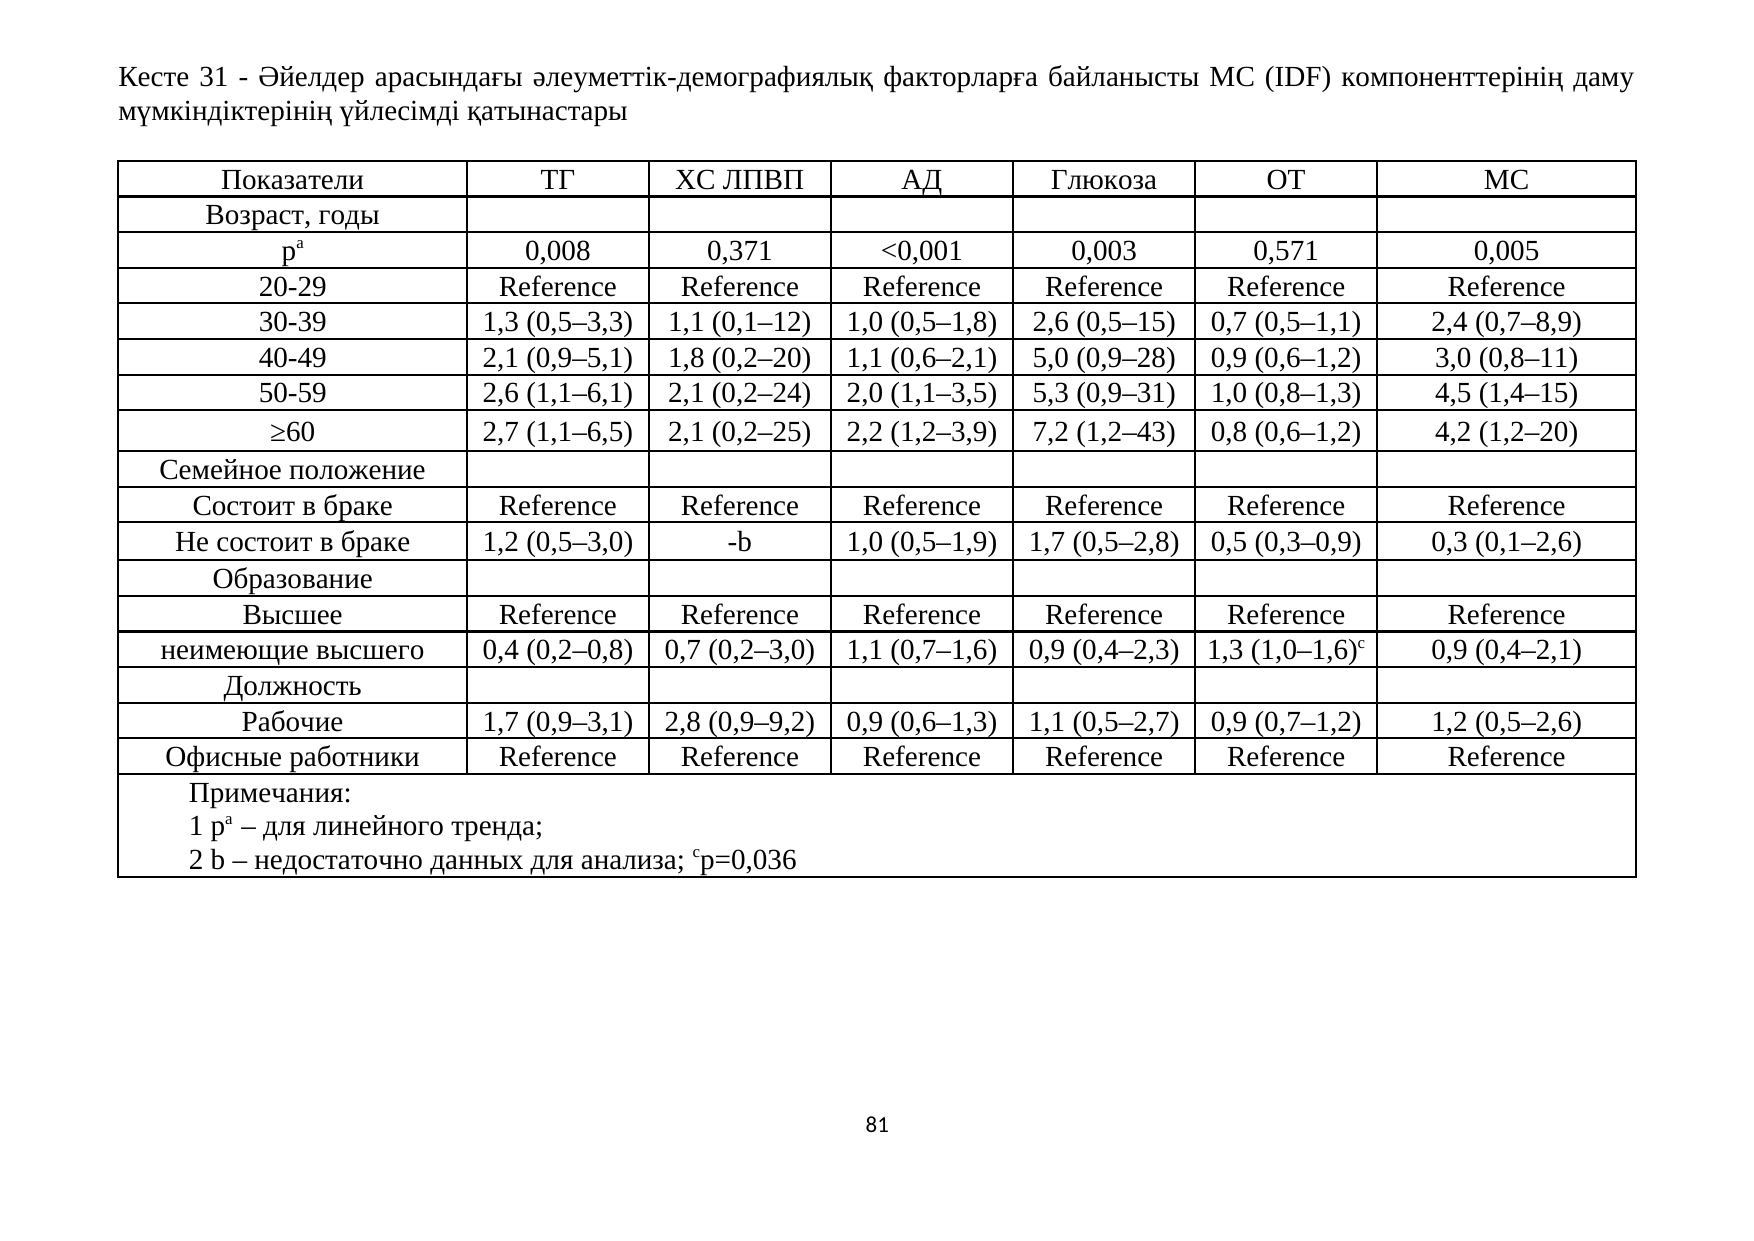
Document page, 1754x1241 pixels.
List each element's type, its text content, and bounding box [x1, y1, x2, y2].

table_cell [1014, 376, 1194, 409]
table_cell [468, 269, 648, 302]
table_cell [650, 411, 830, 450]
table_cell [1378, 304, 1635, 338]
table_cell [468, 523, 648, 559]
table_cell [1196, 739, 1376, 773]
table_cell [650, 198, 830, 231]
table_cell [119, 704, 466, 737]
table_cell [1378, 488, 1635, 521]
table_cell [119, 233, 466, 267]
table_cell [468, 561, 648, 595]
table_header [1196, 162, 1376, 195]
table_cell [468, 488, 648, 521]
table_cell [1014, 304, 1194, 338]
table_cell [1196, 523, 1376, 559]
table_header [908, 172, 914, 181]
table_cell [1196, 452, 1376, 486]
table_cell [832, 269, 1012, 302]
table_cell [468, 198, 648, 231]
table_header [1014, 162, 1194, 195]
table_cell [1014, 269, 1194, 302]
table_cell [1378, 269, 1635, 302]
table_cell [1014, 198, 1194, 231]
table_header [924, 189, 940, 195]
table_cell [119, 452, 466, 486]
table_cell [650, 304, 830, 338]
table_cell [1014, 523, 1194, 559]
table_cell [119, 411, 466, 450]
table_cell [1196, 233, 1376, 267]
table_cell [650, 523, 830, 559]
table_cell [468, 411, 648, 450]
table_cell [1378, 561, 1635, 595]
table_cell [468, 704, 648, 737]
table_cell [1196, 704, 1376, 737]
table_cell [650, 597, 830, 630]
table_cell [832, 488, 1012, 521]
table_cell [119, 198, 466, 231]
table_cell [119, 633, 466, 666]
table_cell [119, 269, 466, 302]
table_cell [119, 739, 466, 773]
text Кесте 31 - Әйелдер арасындағы әлеуметтік-демографиялық факторларға байланысты МС (IDF) компоненттерінің даму мүмкіндіктерінің үйлесімді қатынастары [118, 59, 1636, 126]
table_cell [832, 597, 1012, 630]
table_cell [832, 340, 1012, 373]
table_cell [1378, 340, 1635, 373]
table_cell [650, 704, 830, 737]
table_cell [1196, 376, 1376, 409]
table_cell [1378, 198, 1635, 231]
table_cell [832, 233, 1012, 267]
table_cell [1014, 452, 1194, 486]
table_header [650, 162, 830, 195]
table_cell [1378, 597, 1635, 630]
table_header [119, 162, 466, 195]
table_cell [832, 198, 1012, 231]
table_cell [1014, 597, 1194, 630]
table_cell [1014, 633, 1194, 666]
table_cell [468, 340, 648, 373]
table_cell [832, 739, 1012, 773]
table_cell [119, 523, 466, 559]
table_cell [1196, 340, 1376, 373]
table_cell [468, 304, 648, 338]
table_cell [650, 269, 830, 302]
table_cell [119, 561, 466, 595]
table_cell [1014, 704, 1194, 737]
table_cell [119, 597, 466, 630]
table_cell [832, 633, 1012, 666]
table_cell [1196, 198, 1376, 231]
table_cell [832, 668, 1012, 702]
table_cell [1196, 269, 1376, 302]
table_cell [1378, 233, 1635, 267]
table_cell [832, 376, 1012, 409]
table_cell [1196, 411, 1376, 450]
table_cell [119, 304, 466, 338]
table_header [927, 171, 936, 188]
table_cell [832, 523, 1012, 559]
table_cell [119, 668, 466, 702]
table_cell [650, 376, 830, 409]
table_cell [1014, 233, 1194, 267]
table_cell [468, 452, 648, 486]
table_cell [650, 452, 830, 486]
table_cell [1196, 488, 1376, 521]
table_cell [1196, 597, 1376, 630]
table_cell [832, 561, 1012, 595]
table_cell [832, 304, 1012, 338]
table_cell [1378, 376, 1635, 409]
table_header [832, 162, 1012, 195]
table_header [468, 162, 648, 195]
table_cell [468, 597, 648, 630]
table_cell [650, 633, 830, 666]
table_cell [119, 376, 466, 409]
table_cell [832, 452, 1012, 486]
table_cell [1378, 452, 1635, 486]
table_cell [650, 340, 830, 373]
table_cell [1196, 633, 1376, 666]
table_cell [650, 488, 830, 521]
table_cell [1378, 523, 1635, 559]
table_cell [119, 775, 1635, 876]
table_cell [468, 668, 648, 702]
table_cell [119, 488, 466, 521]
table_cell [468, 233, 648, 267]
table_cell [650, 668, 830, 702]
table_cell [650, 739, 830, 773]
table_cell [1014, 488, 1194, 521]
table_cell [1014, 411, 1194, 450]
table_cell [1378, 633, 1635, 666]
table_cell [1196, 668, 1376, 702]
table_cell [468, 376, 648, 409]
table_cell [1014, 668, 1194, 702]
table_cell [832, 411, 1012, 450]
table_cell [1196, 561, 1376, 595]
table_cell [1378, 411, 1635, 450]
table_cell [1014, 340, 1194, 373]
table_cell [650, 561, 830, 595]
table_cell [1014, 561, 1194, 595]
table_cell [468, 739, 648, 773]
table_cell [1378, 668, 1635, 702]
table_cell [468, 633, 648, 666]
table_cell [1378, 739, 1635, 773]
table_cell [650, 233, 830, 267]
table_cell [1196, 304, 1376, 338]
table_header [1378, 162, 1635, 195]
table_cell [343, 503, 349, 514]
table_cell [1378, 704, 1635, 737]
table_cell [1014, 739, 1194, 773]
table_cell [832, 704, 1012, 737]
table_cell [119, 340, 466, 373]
